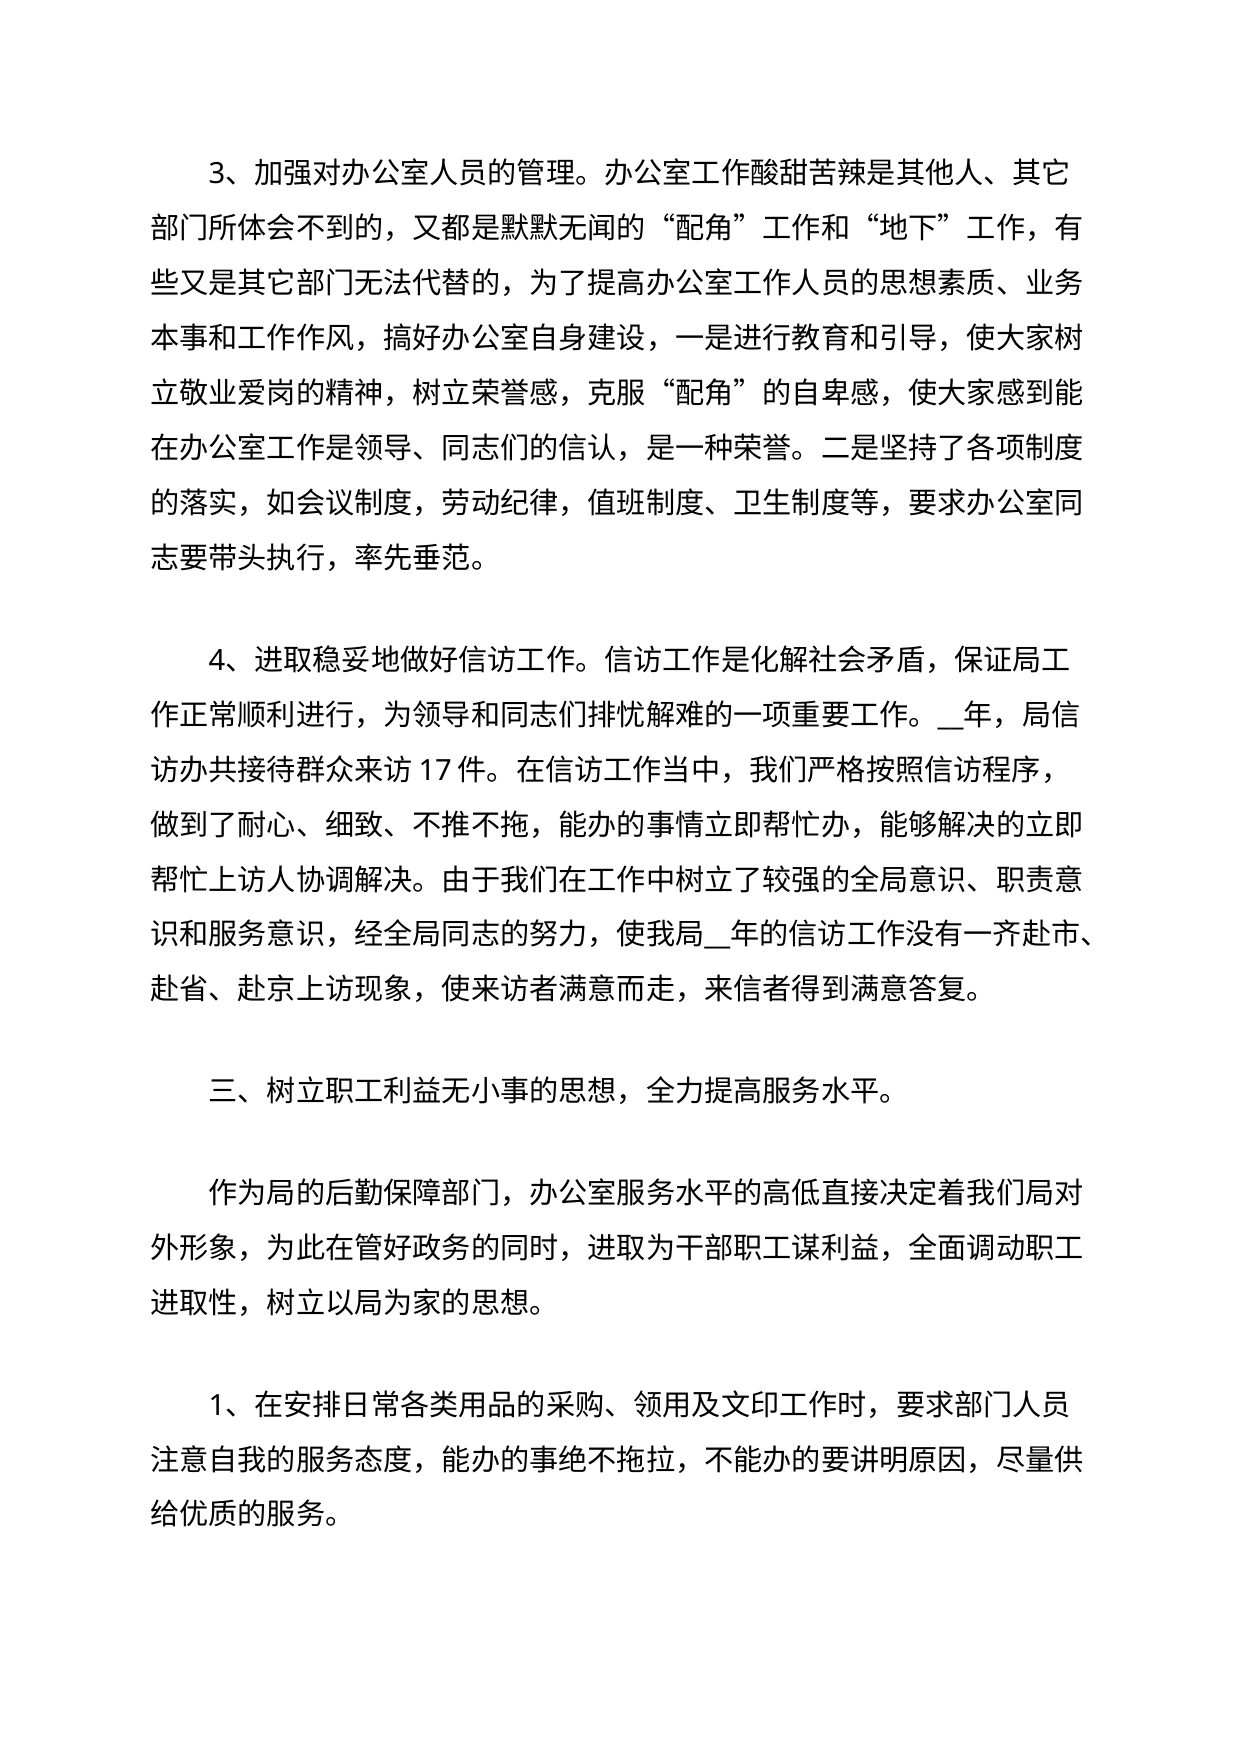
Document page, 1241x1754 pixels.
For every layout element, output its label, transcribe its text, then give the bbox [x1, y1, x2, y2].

text 作为局的后勤保障部门，办公室服务水平的高低直接决定着我们局对外形象，为此在管好政务的同时，进取为干部职工谋利益，全面调动职工进取性，树立以局为家的思想。 [150, 1169, 1090, 1322]
text 4、进取稳妥地做好信访工作。信访工作是化解社会矛盾，保证局工作正常顺利进行，为领导和同志们排忧解难的一项重要工作。__年，局信访办共接待群众来访17件。在信访工作当中，我们严格按照信访程序，做到了耐心、细致、不推不拖，能办的事情立即帮忙办，能够解决的立即帮忙上访人协调解决。由于我们在工作中树立了较强的全局意识、职责意识和服务意识，经全局同志的努力，使我局__年的信访工作没有一齐赴市、赴省、赴京上访现象，使来访者满意而走，来信者得到满意答复。 [150, 636, 1090, 1008]
text 3、加强对办公室人员的管理。办公室工作酸甜苦辣是其他人、其它部门所体会不到的，又都是默默无闻的“配角”工作和“地下”工作，有些又是其它部门无法代替的，为了提高办公室工作人员的思想素质、业务本事和工作作风，搞好办公室自身建设，一是进行教育和引导，使大家树立敬业爱岗的精神，树立荣誉感，克服“配角”的自卑感，使大家感到能在办公室工作是领导、同志们的信认，是一种荣誉。二是坚持了各项制度的落实，如会议制度，劳动纪律，值班制度、卫生制度等，要求办公室同志要带头执行，率先垂范。 [150, 150, 1090, 577]
text 1、在安排日常各类用品的采购、领用及文印工作时，要求部门人员注意自我的服务态度，能办的事绝不拖拉，不能办的要讲明原因，尽量供给优质的服务。 [150, 1381, 1090, 1533]
text 三、树立职工利益无小事的思想，全力提高服务水平。 [150, 1068, 1090, 1110]
